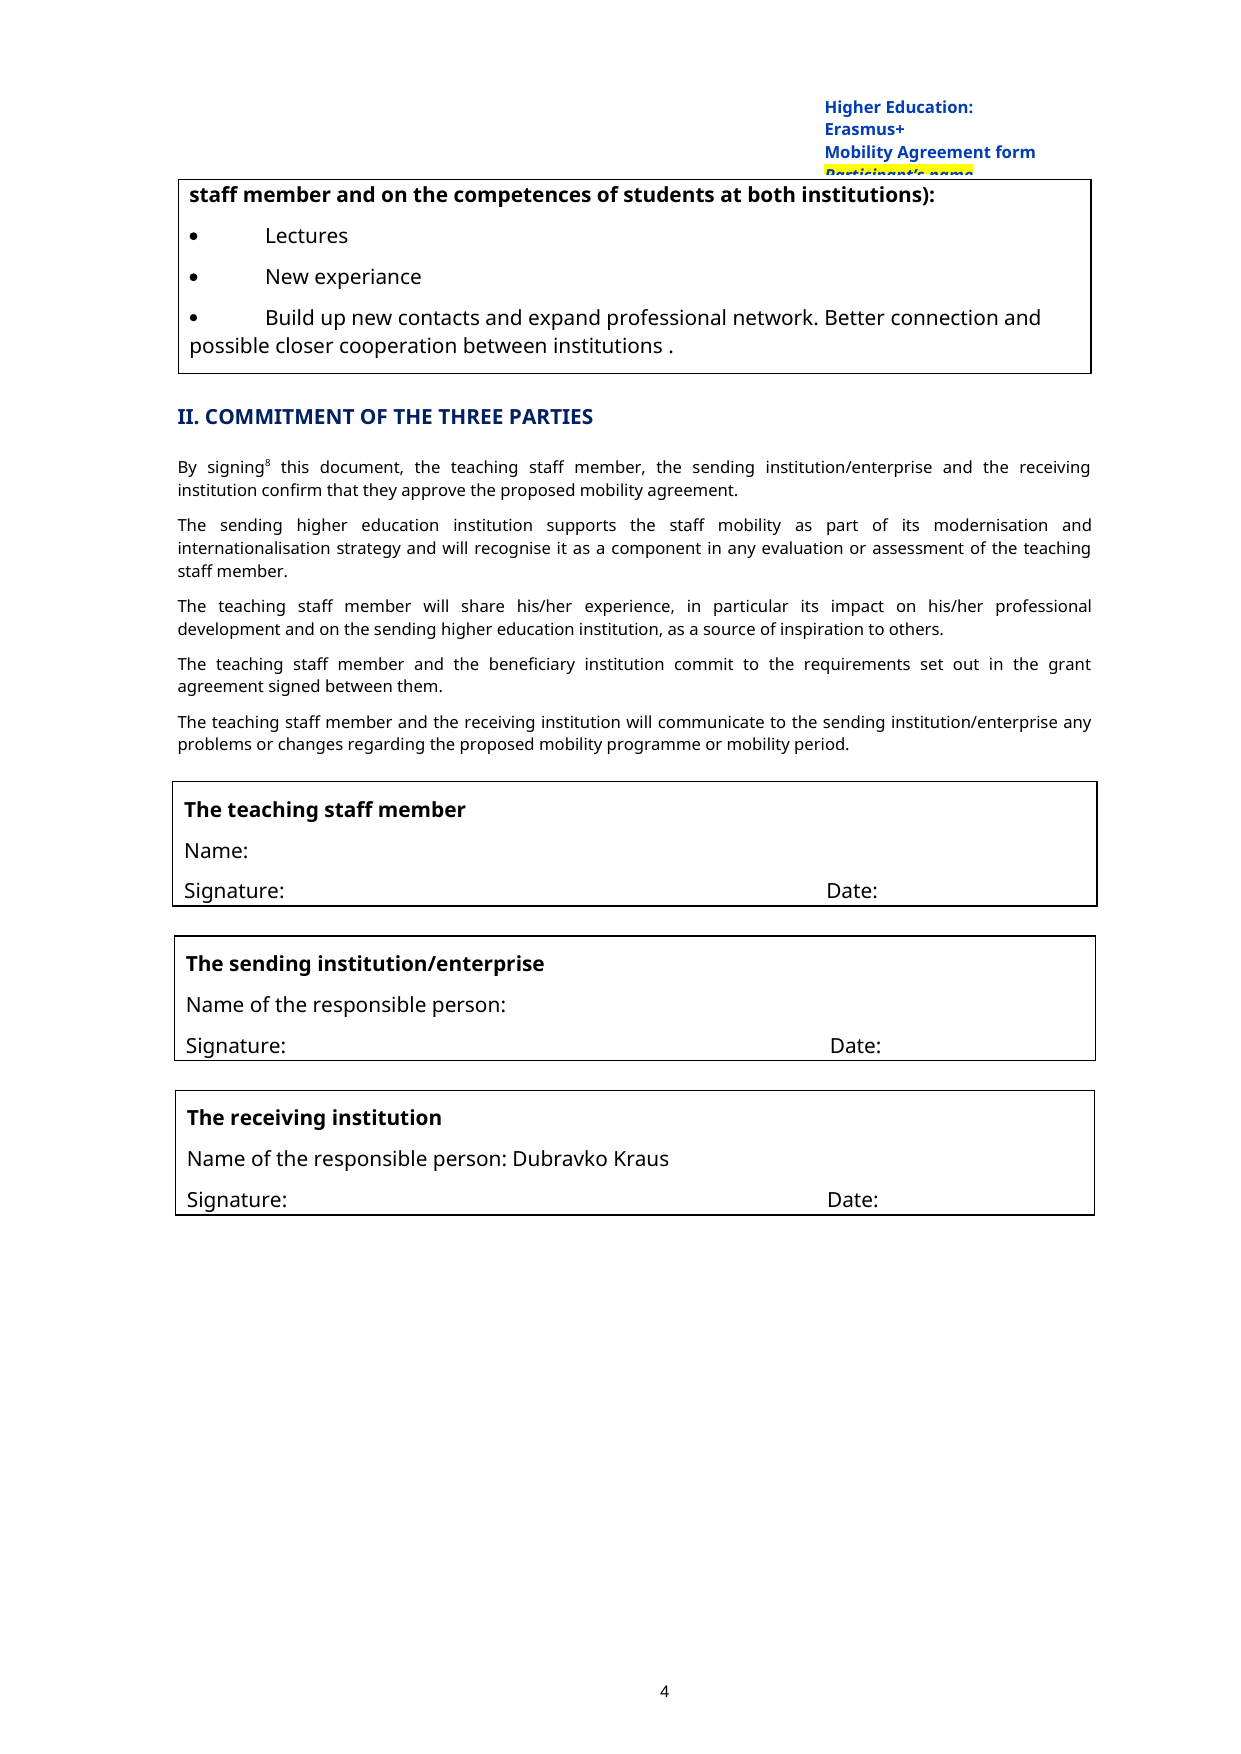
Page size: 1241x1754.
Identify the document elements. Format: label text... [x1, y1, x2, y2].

text The sending higher education institution supports the staff mobility as part of its modernisation and internationalisation strategy and will recognise it as a component in any evaluation or assessment of the teaching staff member. [177, 514, 1092, 582]
table_header The receiving institution Name of the responsible person: Dubravko Kraus Signature: Date: [176, 1091, 1094, 1214]
text The teaching staff member and the receiving institution will communicate to the sending institution/enterprise any problems or changes regarding the proposed mobility programme or mobility period. [177, 710, 1092, 756]
text II. COMMITMENT OF THE THREE PARTIES [177, 374, 1092, 431]
table_header The teaching staff member Name: Signature: Date: [173, 782, 1096, 905]
table_header The sending institution/enterprise Name of the responsible person: Signature: Date: [175, 937, 1095, 1059]
text The teaching staff member will share his/her experience, in particular its impact on his/her professional development and on the sending higher education institution, as a source of inspiration to others. [177, 594, 1092, 640]
text The teaching staff member and the beneficiary institution commit to the requirements set out in the grant agreement signed between them. [177, 652, 1092, 698]
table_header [179, 180, 1090, 372]
text By signing this document, the teaching staff member, the sending institution/enterprise and the receiving institution confirm that they approve the proposed mobility agreement. [177, 456, 1092, 501]
